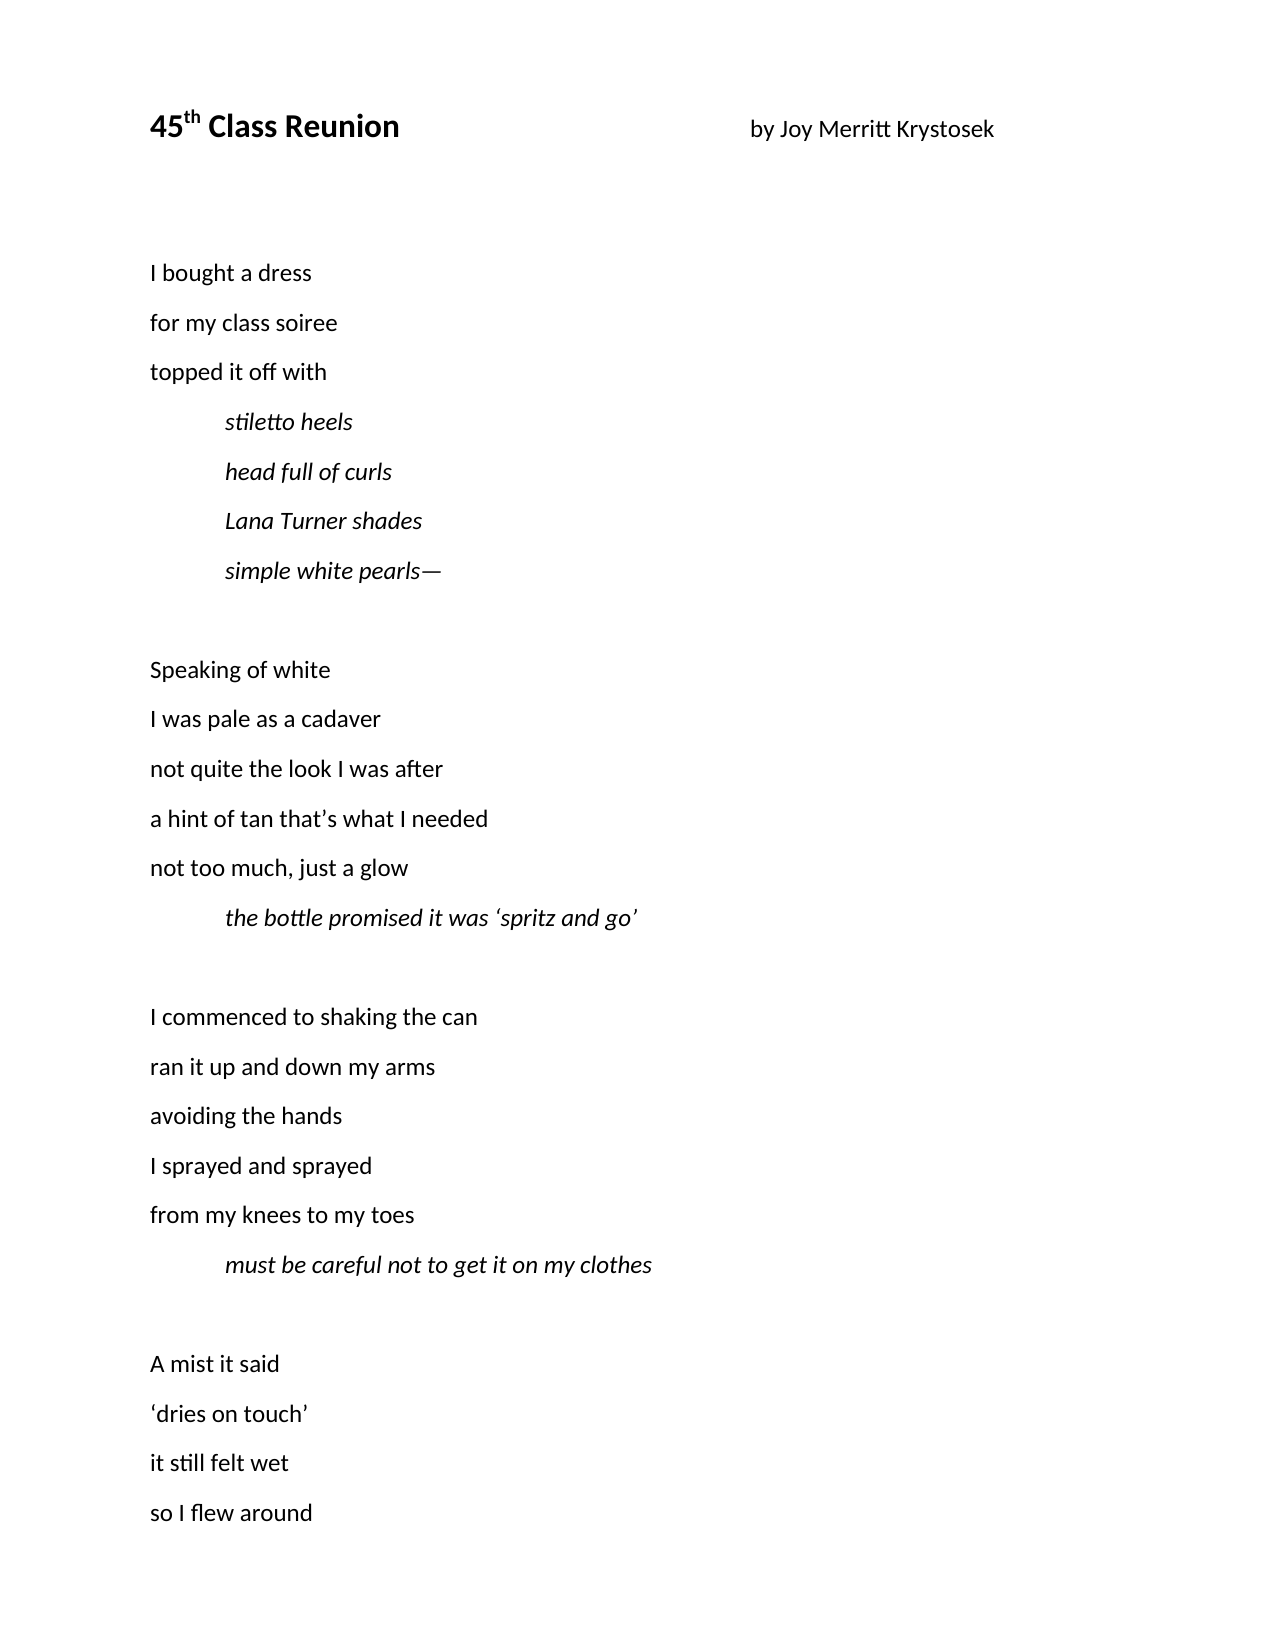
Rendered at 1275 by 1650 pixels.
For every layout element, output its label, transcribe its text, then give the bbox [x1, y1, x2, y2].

text avoiding the hands [150, 1100, 1125, 1131]
text 45th Class Reunion by Joy Merritt Krystosek [150, 105, 1125, 190]
text topped it off with [150, 356, 1125, 387]
text stiletto heels [150, 406, 1125, 437]
text for my class soiree [150, 307, 1125, 337]
text A mist it said [150, 1348, 1125, 1379]
text I sprayed and sprayed [150, 1150, 1125, 1180]
text I bought a dress [150, 257, 1125, 288]
text the bottle promised it was ‘spritz and go’ [150, 902, 1125, 932]
text Speaking of white [150, 654, 1125, 684]
text not too much, just a glow [150, 852, 1125, 883]
text so I flew around [150, 1497, 1125, 1527]
text simple white pearls— [150, 555, 1125, 585]
text I commenced to shaking the can [150, 1001, 1125, 1032]
text a hint of tan that’s what I needed [150, 803, 1125, 833]
text from my knees to my toes [150, 1199, 1125, 1230]
text ran it up and down my arms [150, 1051, 1125, 1081]
text not quite the look I was after [150, 753, 1125, 784]
text it still felt wet [150, 1447, 1125, 1478]
text Lana Turner shades [150, 505, 1125, 536]
text I was pale as a cadaver [150, 703, 1125, 734]
text must be careful not to get it on my clothes [150, 1249, 1125, 1279]
text head full of curls [150, 456, 1125, 486]
text ‘dries on touch’ [150, 1398, 1125, 1428]
